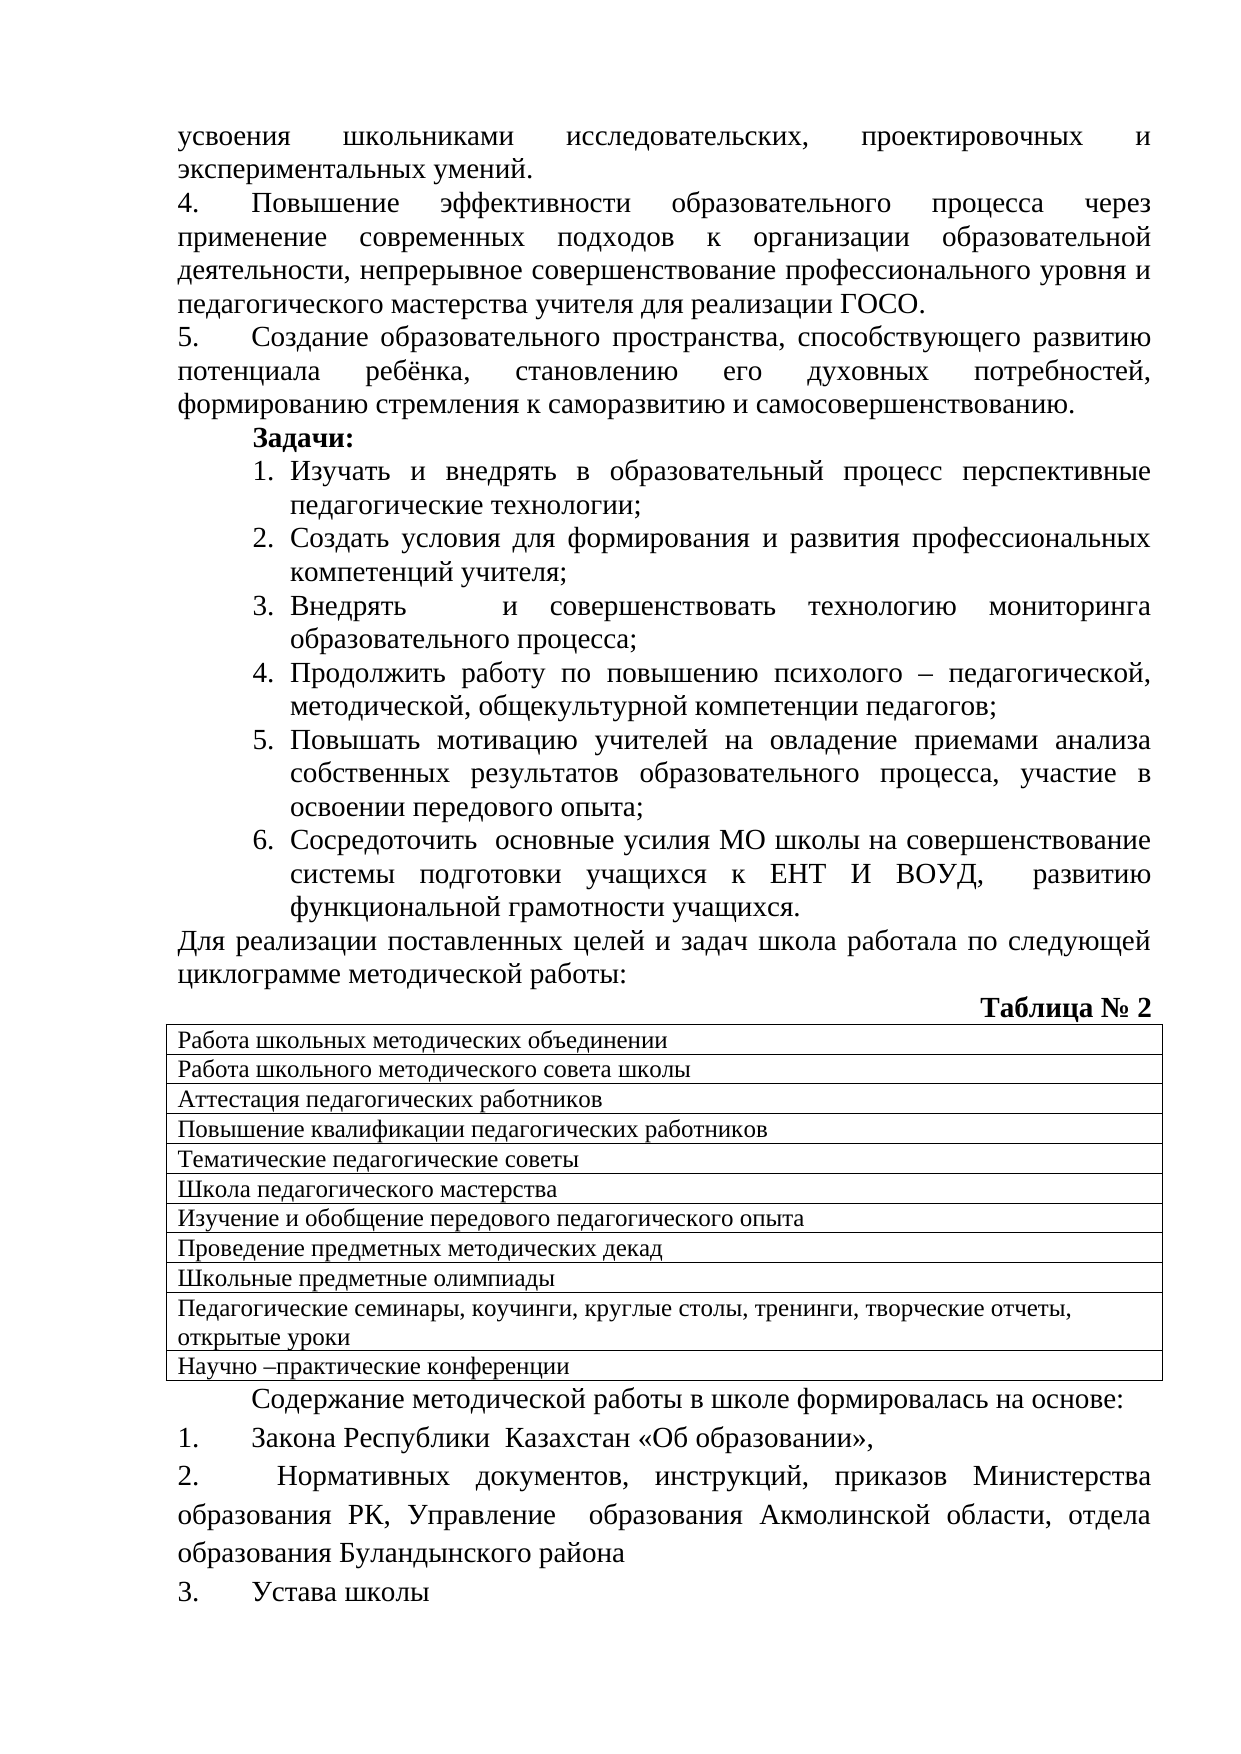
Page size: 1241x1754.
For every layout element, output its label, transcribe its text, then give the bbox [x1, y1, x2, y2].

list Повышение эффективности образовательного процесса через применение современных подходов к организации образовательной деятельности, непрерывное совершенствование профессионального уровня и педагогического мастерства учителя для реализации ГОСО. [177, 185, 1152, 319]
list Повышать мотивацию учителей на овладение приемами анализа собственных результатов образовательного процесса, участие в освоении передового опыта; [252, 722, 1152, 822]
text Задачи: [252, 420, 1152, 453]
text Для реализации поставленных целей и задач школа работала по следующей циклограмме методической работы: [177, 923, 1152, 990]
table_cell Аттестация педагогических работников [167, 1084, 1162, 1113]
table_cell Тематические педагогические советы [167, 1144, 1162, 1173]
text Содержание методической работы в школе формировалась на основе: [177, 1381, 1152, 1415]
list Сосредоточить основные усилия МО школы на совершенствование системы подготовки учащихся к ЕНТ И ВОУД, развитию функциональной грамотности учащихся. [252, 822, 1152, 923]
table_cell Школа педагогического мастерства [167, 1174, 1162, 1202]
text 1. Закона Республики Казахстан «Об образовании», [177, 1420, 1152, 1453]
list Создать условия для формирования и развития профессиональных компетенций учителя; [252, 521, 1152, 588]
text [177, 118, 1152, 185]
table_cell Школьные предметные олимпиады [167, 1263, 1162, 1292]
table_cell Работа школьного методического совета школы [167, 1055, 1162, 1083]
table_cell Изучение и обобщение передового педагогического опыта [167, 1204, 1162, 1232]
text 3. Устава школы [177, 1574, 1152, 1607]
list Внедрять и совершенствовать технологию мониторинга образовательного процесса; [252, 588, 1152, 655]
table_cell Проведение предметных методических декад [167, 1233, 1162, 1262]
table_cell Повышение квалификации педагогических работников [167, 1114, 1162, 1143]
table_header Работа школьных методических объединении [167, 1025, 1162, 1053]
table_cell Научно –практические конференции [167, 1351, 1162, 1380]
list Создание образовательного пространства, способствующего развитию потенциала ребёнка, становлению его духовных потребностей, формированию стремления к саморазвитию и самосовершенствованию. [177, 319, 1152, 420]
text 2. Нормативных документов, инструкций, приказов Министерства образования РК, Управление образования Акмолинской области, отдела образования Буландынского района [177, 1458, 1152, 1569]
table_cell Педагогические семинары, коучинги, круглые столы, тренинги, творческие отчеты, открытые уроки [167, 1293, 1162, 1350]
list Изучать и внедрять в образовательный процесс перспективные педагогические технологии; [252, 453, 1152, 521]
text Таблица № 2 [177, 990, 1152, 1024]
list Продолжить работу по повышению психолого – педагогической, методической, общекультурной компетенции педагогов; [252, 655, 1152, 722]
